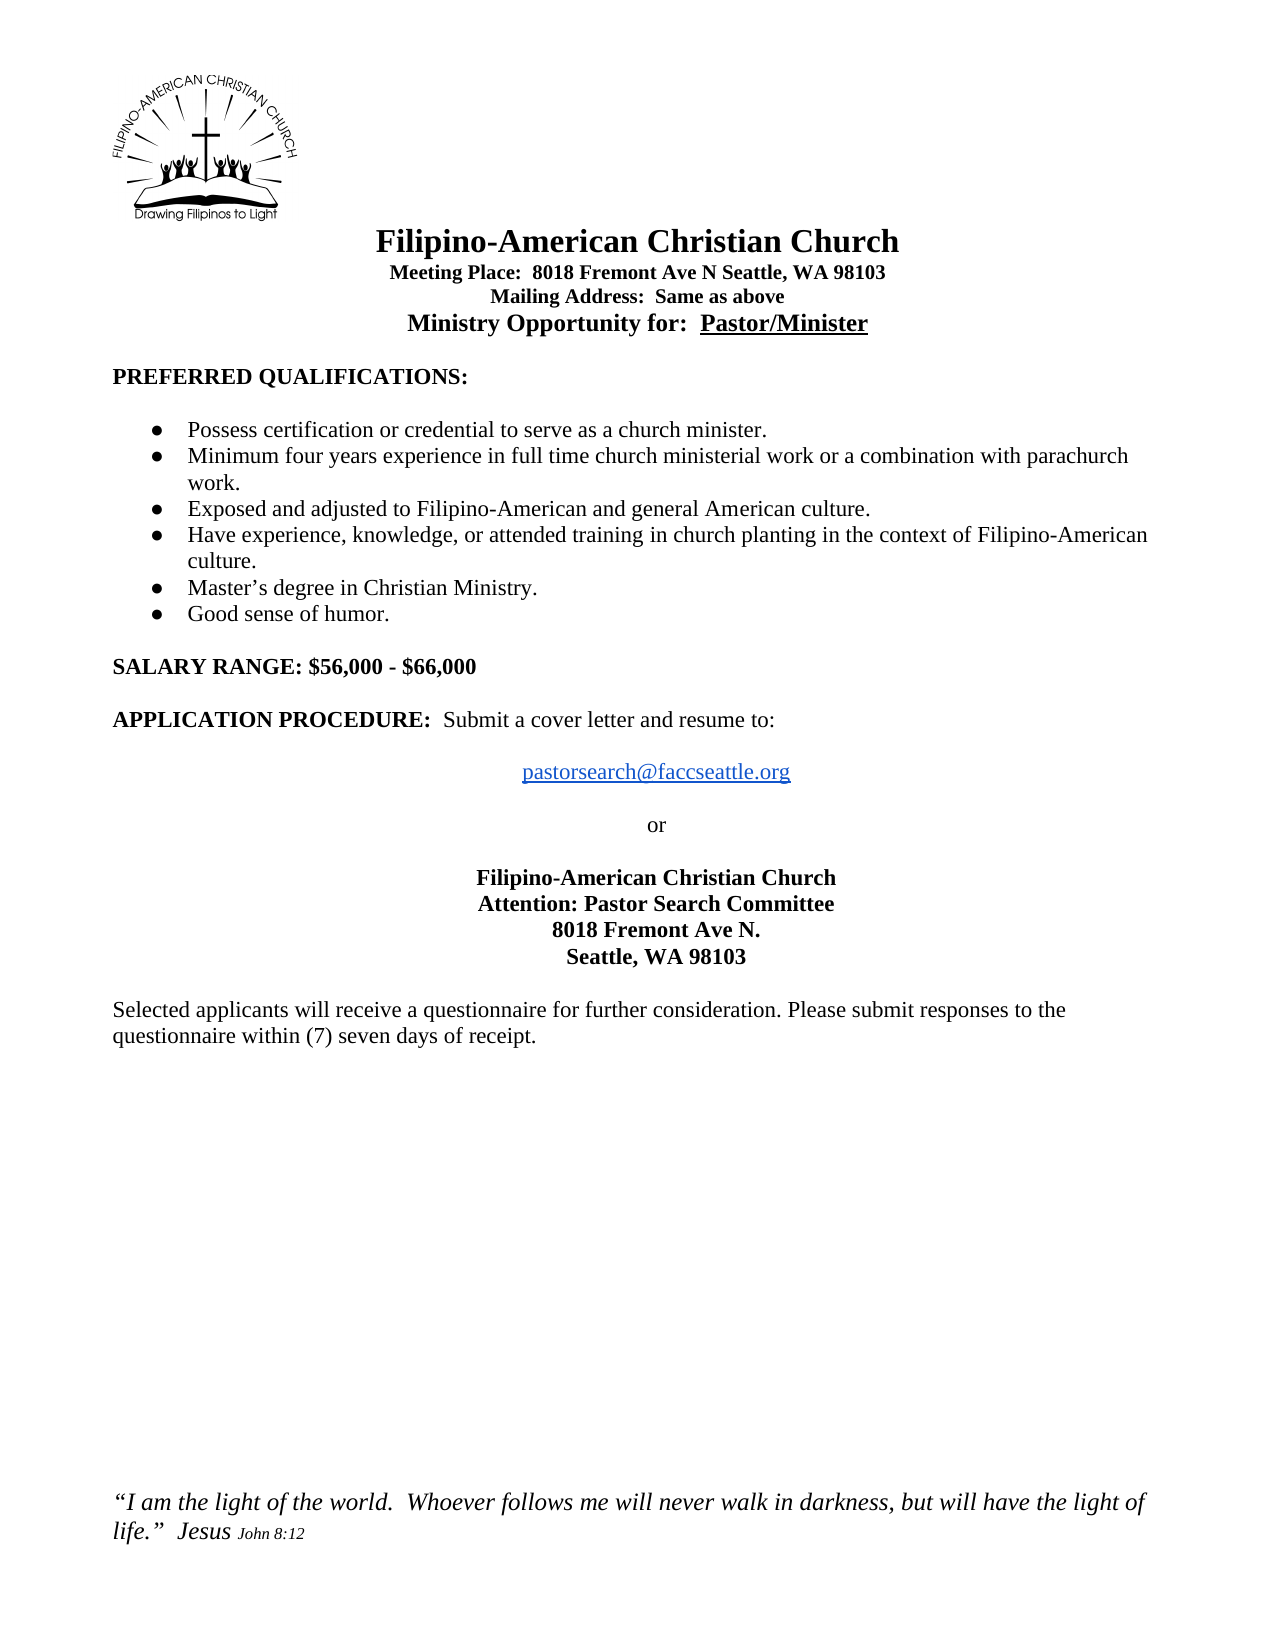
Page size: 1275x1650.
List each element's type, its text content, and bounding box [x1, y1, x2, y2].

list Have experience, knowledge, or attended training in church planting in the context of Filipino-American culture. [150, 521, 1162, 574]
list Exposed and adjusted to Filipino-American and general American culture. [150, 495, 1162, 521]
subtitle SALARY RANGE: $56,000 - $66,000 [112, 653, 1162, 679]
text or [150, 811, 1162, 837]
text 8018 Fremont Ave N. [150, 917, 1162, 943]
list Master’s degree in Christian Ministry. [150, 574, 1162, 600]
list Possess certification or credential to serve as a church minister. [150, 416, 1162, 442]
text pastorsearch@faccseattle.org [150, 758, 1162, 785]
text Attention: Pastor Search Committee [150, 890, 1162, 917]
text Selected applicants will receive a questionnaire for further consideration. Please submit responses to the questionnaire within (7) seven days of receipt. [112, 996, 1162, 1048]
text Seattle, WA 98103 [150, 943, 1162, 969]
list Good sense of humor. [150, 600, 1162, 627]
text PREFERRED QUALIFICATIONS: [112, 363, 1162, 389]
picture [112, 75, 299, 222]
text Filipino-American Christian Church [150, 864, 1162, 890]
list Minimum four years experience in full time church ministerial work or a combination with parachurch work. [150, 442, 1162, 495]
text APPLICATION PROCEDURE: Submit a cover letter and resume to: [112, 706, 1162, 732]
